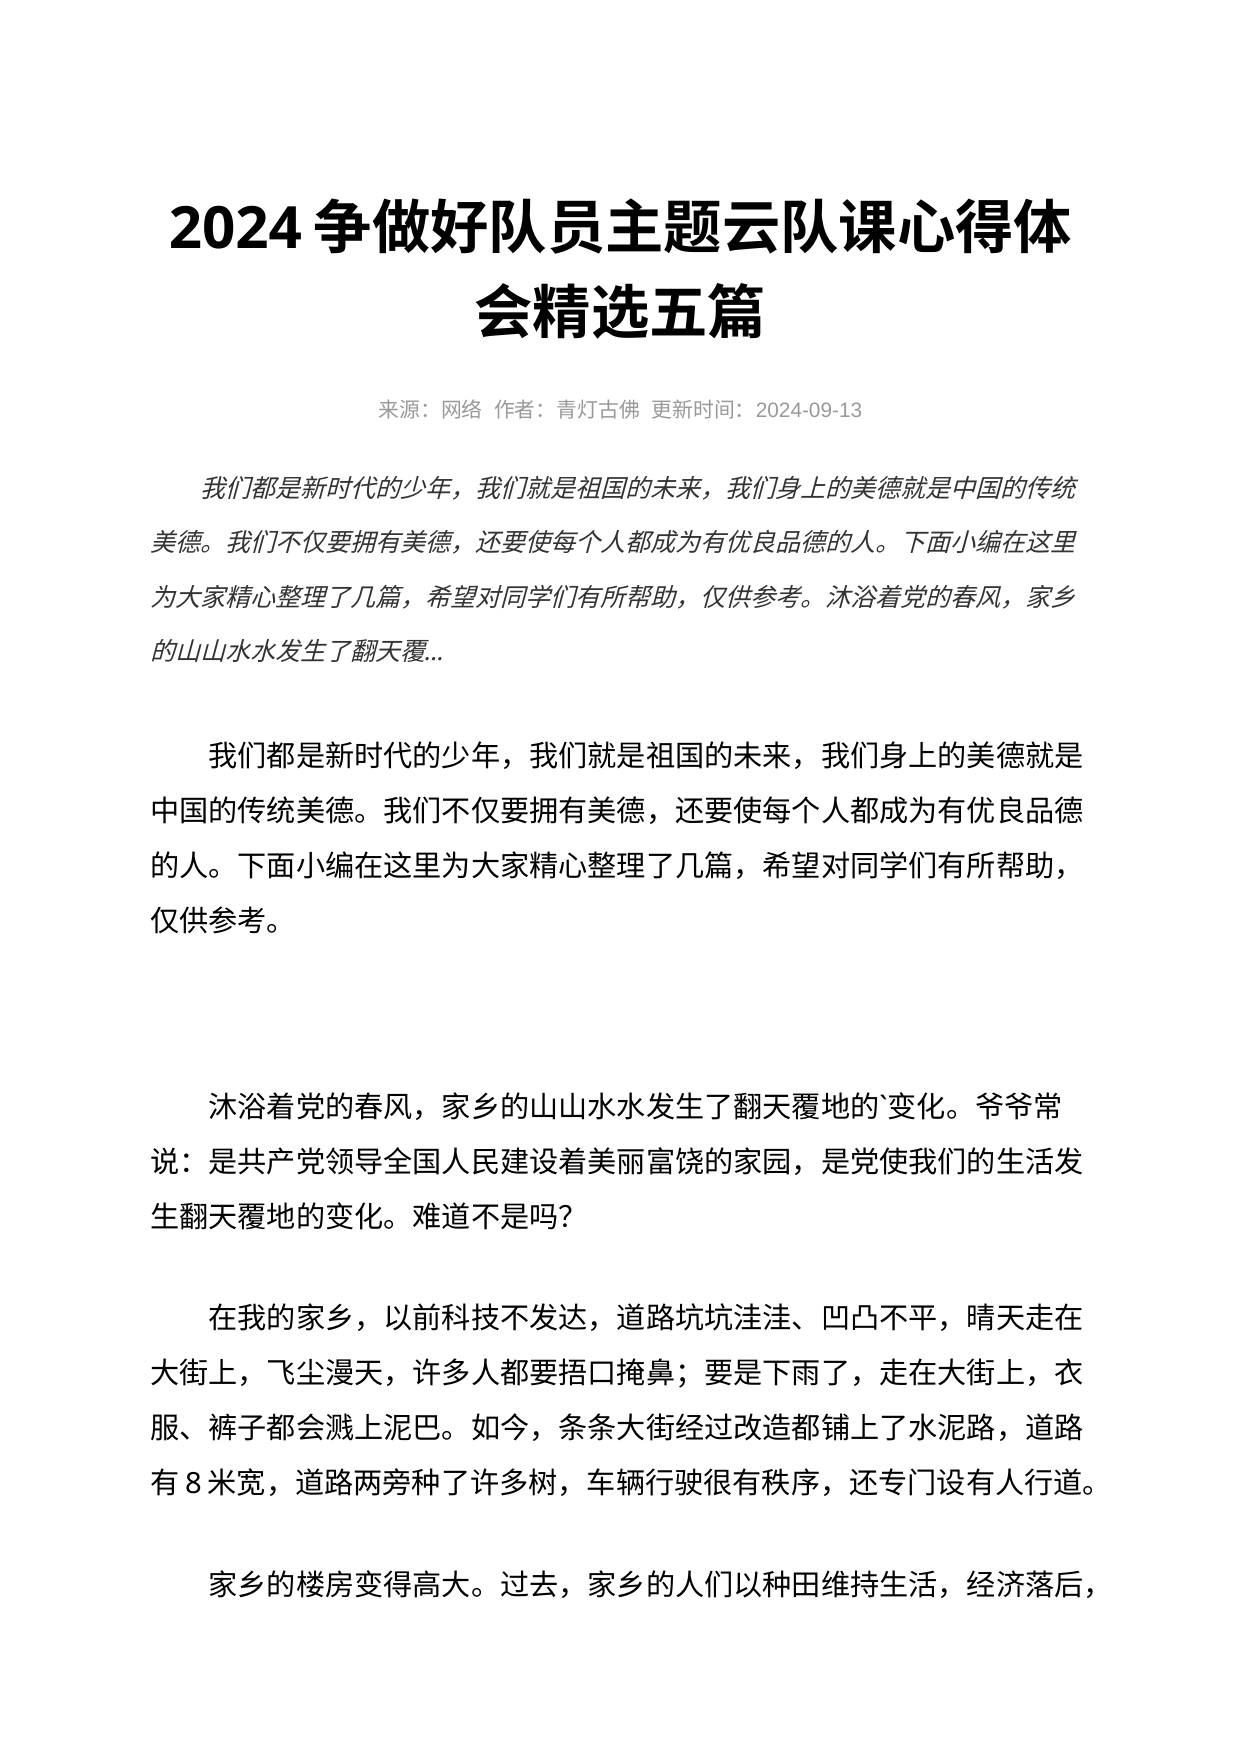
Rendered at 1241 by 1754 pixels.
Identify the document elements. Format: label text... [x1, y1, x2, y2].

text 我们都是新时代的少年，我们就是祖国的未来，我们身上的美德就是中国的传统美德。我们不仅要拥有美德，还要使每个人都成为有优良品德的人。下面小编在这里为大家精心整理了几篇，希望对同学们有所帮助，仅供参考。沐浴着党的春风，家乡的山山水水发生了翻天覆... [150, 468, 1090, 668]
text 在我的家乡，以前科技不发达，道路坑坑洼洼、凹凸不平，晴天走在大街上，飞尘漫天，许多人都要捂口掩鼻；要是下雨了，走在大街上，衣服、裤子都会溅上泥巴。如今，条条大街经过改造都铺上了水泥路，道路有8米宽，道路两旁种了许多树，车辆行驶很有秩序，还专门设有人行道。 [150, 1295, 1090, 1502]
text 来源：网络 作者：青灯古佛 更新时间：2024-09-13 [150, 397, 1090, 421]
subtitle 2024争做好队员主题云队课心得体会精选五篇 [150, 181, 1090, 351]
text 沐浴着党的春风，家乡的山山水水发生了翻天覆地的`变化。爷爷常说：是共产党领导全国人民建设着美丽富饶的家园，是党使我们的生活发生翻天覆地的变化。难道不是吗？ [150, 1083, 1090, 1235]
text 我们都是新时代的少年，我们就是祖国的未来，我们身上的美德就是中国的传统美德。我们不仅要拥有美德，还要使每个人都成为有优良品德的人。下面小编在这里为大家精心整理了几篇，希望对同学们有所帮助，仅供参考。 [150, 733, 1090, 939]
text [150, 1562, 1090, 1604]
